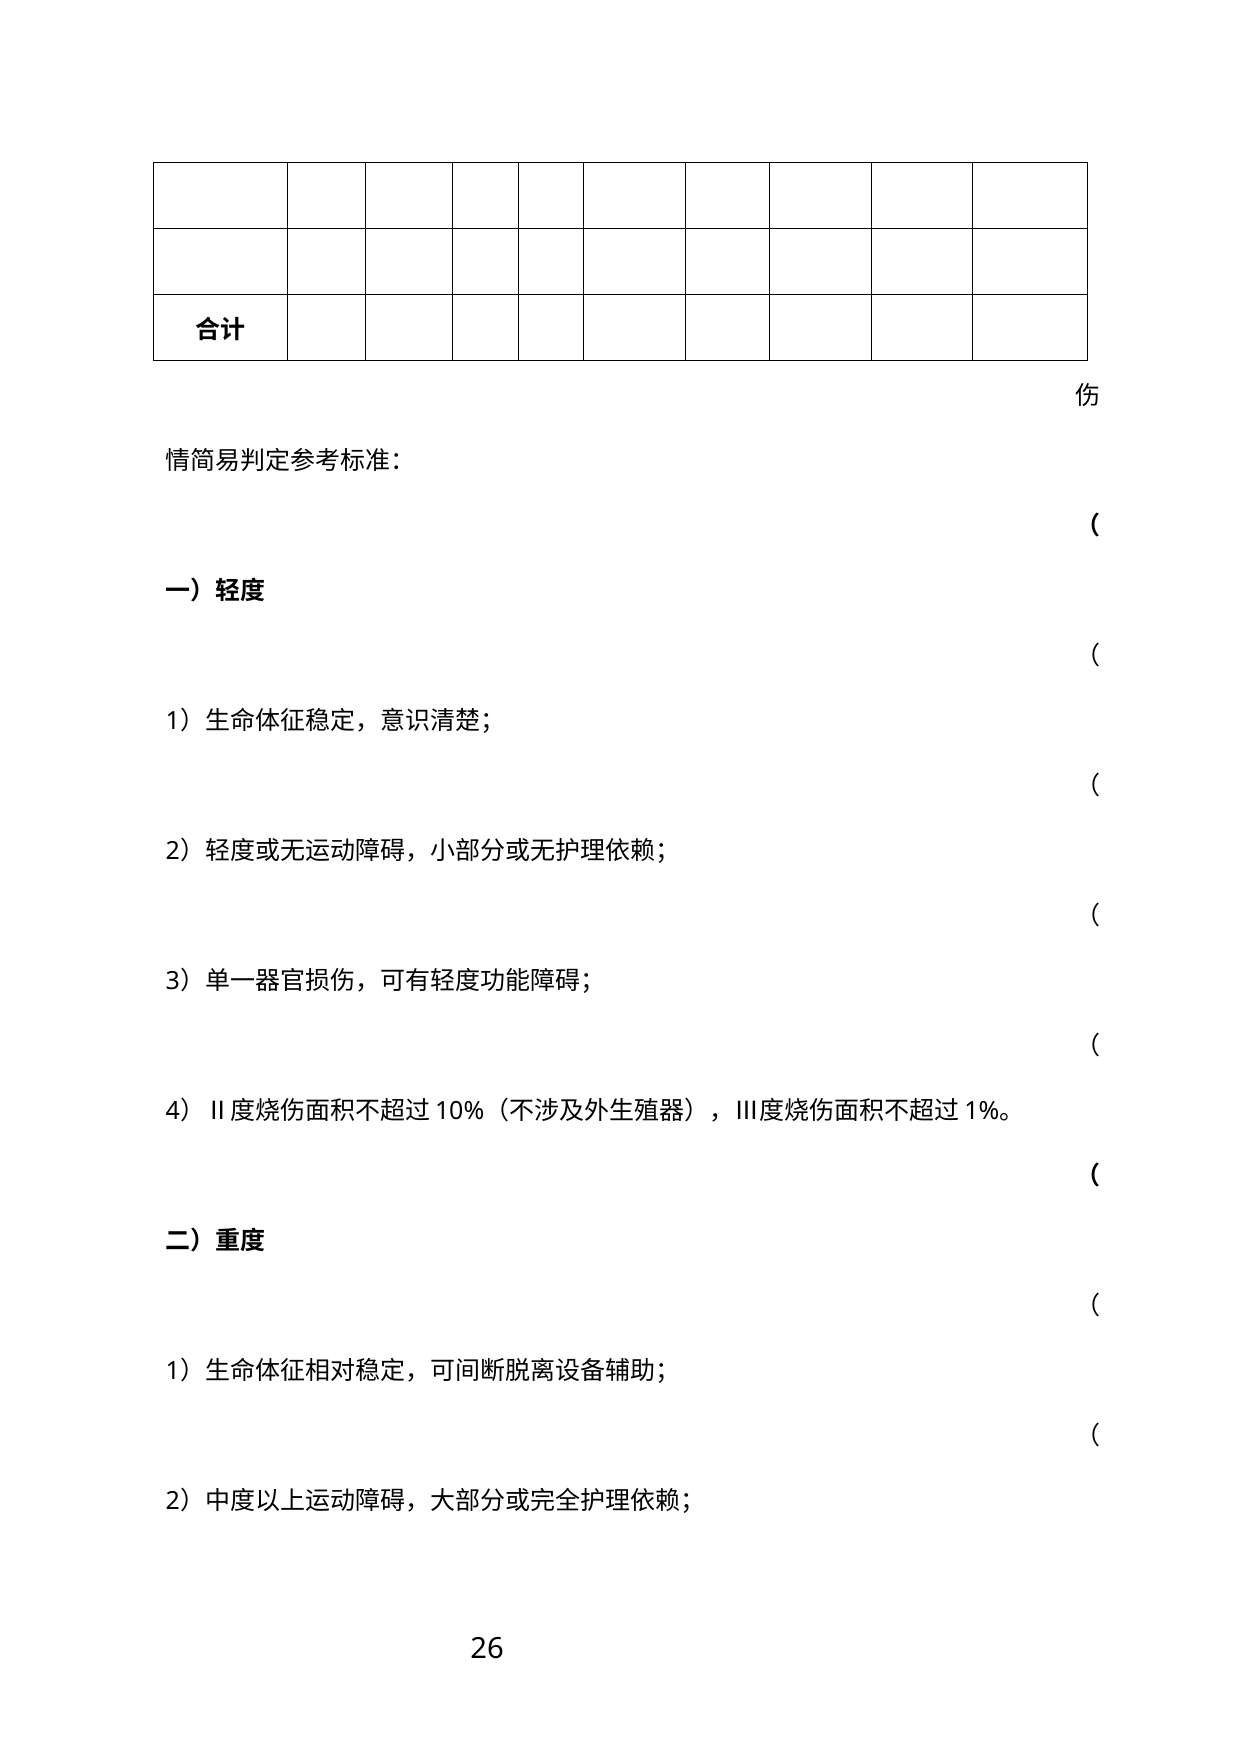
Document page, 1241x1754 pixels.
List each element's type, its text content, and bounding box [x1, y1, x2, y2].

table_cell [584, 163, 685, 228]
table_cell [973, 163, 1087, 228]
table_cell [686, 295, 769, 360]
table_cell [770, 295, 871, 360]
table_cell [288, 163, 365, 228]
table_cell [584, 229, 685, 294]
text （2）轻度或无运动障碍，小部分或无护理依赖； [165, 751, 1075, 881]
table_cell [366, 295, 452, 360]
table_cell [453, 229, 518, 294]
table_cell [973, 229, 1087, 294]
table_cell [686, 229, 769, 294]
table_cell [519, 163, 583, 228]
text （3）单一器官损伤，可有轻度功能障碍； [165, 881, 1075, 1011]
table_cell [154, 229, 287, 294]
table_cell [519, 229, 583, 294]
text （4）Ⅱ度烧伤面积不超过10%（不涉及外生殖器），Ⅲ度烧伤面积不超过1%。 [165, 1011, 1075, 1141]
text 伤情简易判定参考标准： [165, 361, 1075, 491]
table_cell [154, 163, 287, 228]
table_cell [453, 295, 518, 360]
text （2）中度以上运动障碍，大部分或完全护理依赖； [165, 1401, 1075, 1531]
table_cell [366, 163, 452, 228]
table_cell [519, 295, 583, 360]
table_cell [288, 229, 365, 294]
table_cell [584, 295, 685, 360]
table_cell [453, 163, 518, 228]
table_cell [288, 295, 365, 360]
table_cell [770, 163, 871, 228]
table_cell [686, 163, 769, 228]
table_cell [872, 295, 972, 360]
table_cell [366, 229, 452, 294]
text （1）生命体征相对稳定，可间断脱离设备辅助； [165, 1271, 1075, 1401]
table_cell [770, 229, 871, 294]
text （一）轻度 [165, 491, 1075, 621]
table_cell [872, 163, 972, 228]
text （二）重度 [165, 1141, 1075, 1271]
table_cell 合计 [154, 295, 287, 360]
table_cell [973, 295, 1087, 360]
text （1）生命体征稳定，意识清楚； [165, 621, 1075, 751]
table_cell [872, 229, 972, 294]
